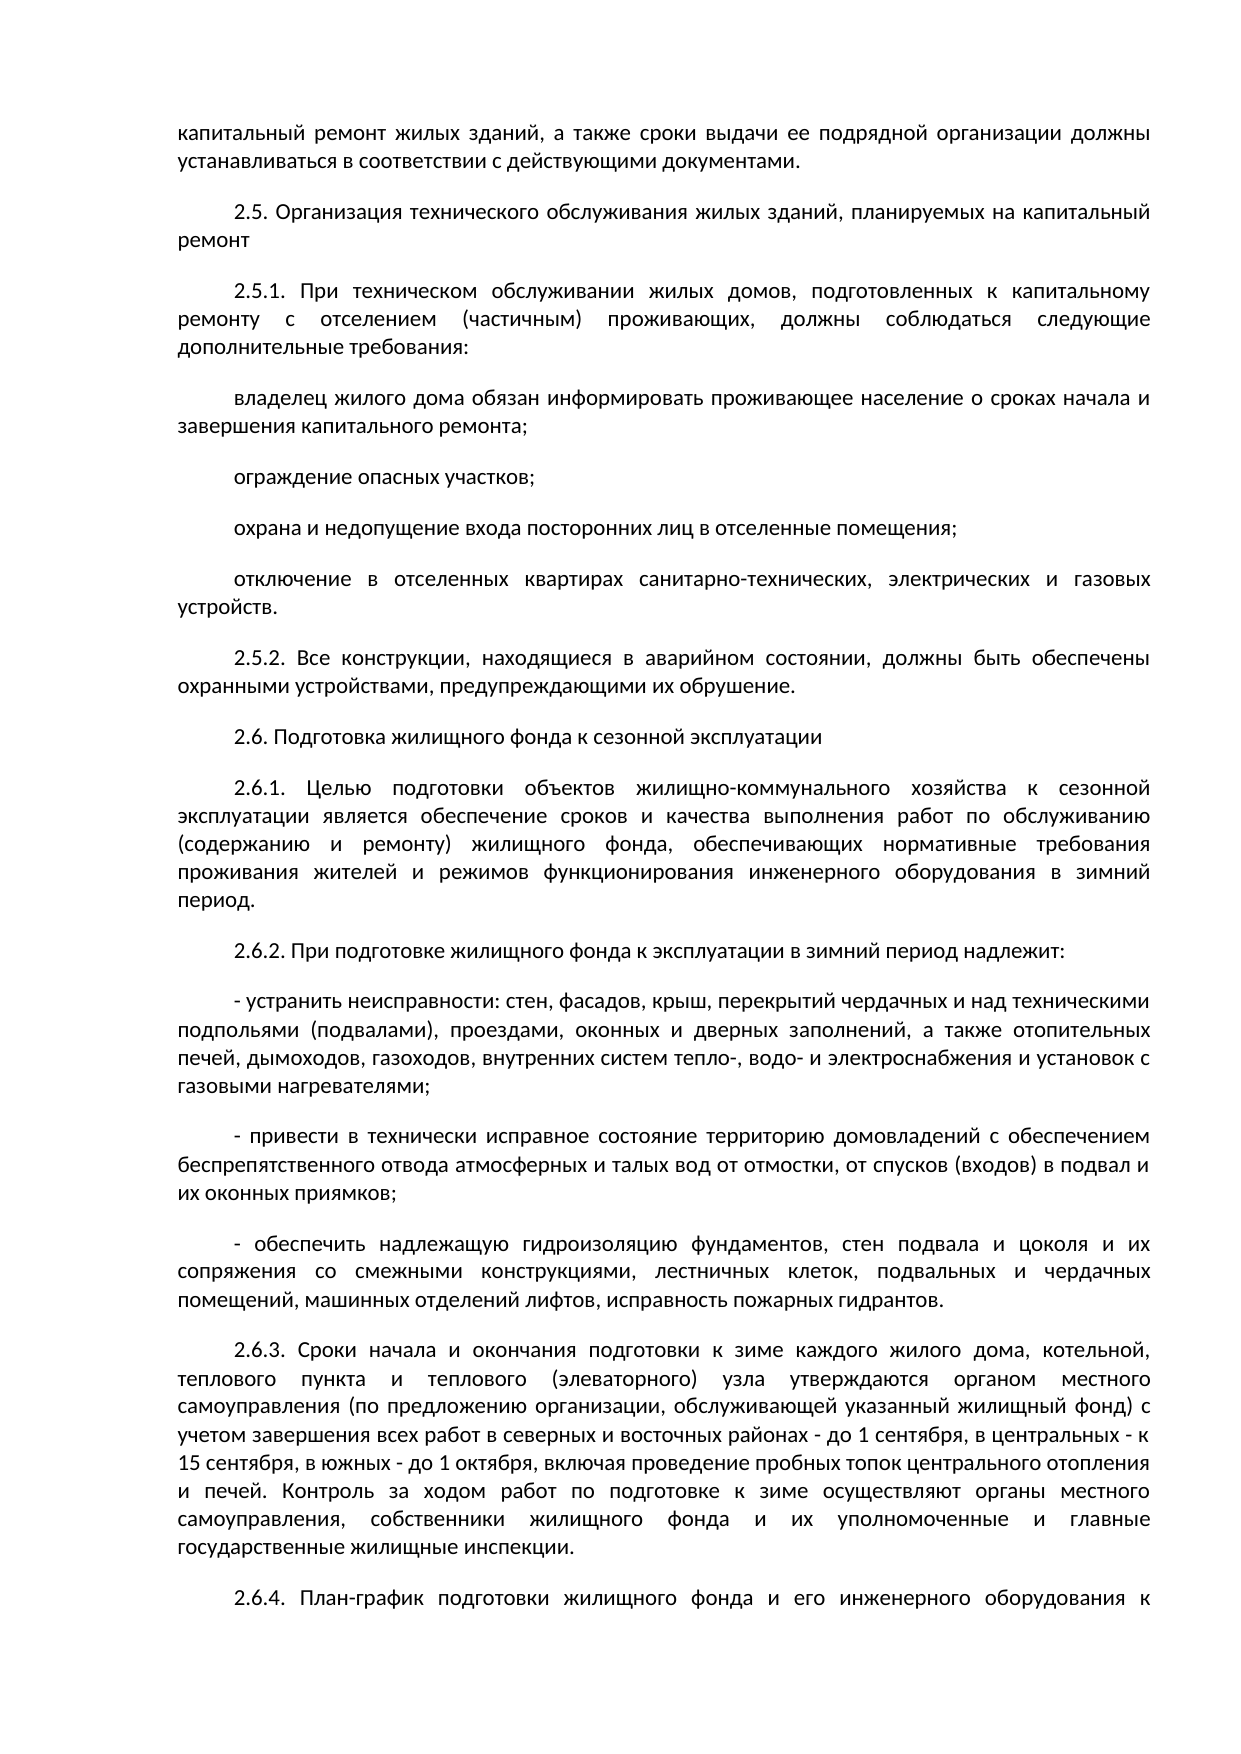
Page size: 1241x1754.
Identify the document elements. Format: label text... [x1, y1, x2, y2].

text 2.6.3. Сроки начала и окончания подготовки к зиме каждого жилого дома, котельной, теплового пункта и теплового (элеваторного) узла утверждаются органом местного самоуправления (по предложению организации, обслуживающей указанный жилищный фонд) с учетом завершения всех работ в северных и восточных районах - до 1 сентября, в центральных - к 15 сентября, в южных - до 1 октября, включая проведение пробных топок центрального отопления и печей. Контроль за ходом работ по подготовке к зиме осуществляют органы местного самоуправления, собственники жилищного фонда и их уполномоченные и главные государственные жилищные инспекции. [177, 1336, 1152, 1560]
text 2.6.1. Целью подготовки объектов жилищно-коммунального хозяйства к сезонной эксплуатации является обеспечение сроков и качества выполнения работ по обслуживанию (содержанию и ремонту) жилищного фонда, обеспечивающих нормативные требования проживания жителей и режимов функционирования инженерного оборудования в зимний период. [177, 773, 1152, 913]
text - привести в технически исправное состояние территорию домовладений с обеспечением беспрепятственного отвода атмосферных и талых вод от отмостки, от спусков (входов) в подвал и их оконных приямков; [177, 1122, 1152, 1206]
text 2.6.2. При подготовке жилищного фонда к эксплуатации в зимний период надлежит: [177, 936, 1152, 964]
text владелец жилого дома обязан информировать проживающее население о сроках начала и завершения капитального ремонта; [177, 383, 1152, 439]
text 2.5.1. При техническом обслуживании жилых домов, подготовленных к капитальному ремонту с отселением (частичным) проживающих, должны соблюдаться следующие дополнительные требования: [177, 276, 1152, 360]
text 2.5.2. Все конструкции, находящиеся в аварийном состоянии, должны быть обеспечены охранными устройствами, предупреждающими их обрушение. [177, 643, 1152, 699]
text 2.6. Подготовка жилищного фонда к сезонной эксплуатации [177, 722, 1152, 750]
text отключение в отселенных квартирах санитарно-технических, электрических и газовых устройств. [177, 564, 1152, 620]
text ограждение опасных участков; [177, 462, 1152, 490]
text - устранить неисправности: стен, фасадов, крыш, перекрытий чердачных и над техническими подпольями (подвалами), проездами, оконных и дверных заполнений, а также отопительных печей, дымоходов, газоходов, внутренних систем тепло-, водо- и электроснабжения и установок с газовыми нагревателями; [177, 987, 1152, 1099]
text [177, 118, 1152, 174]
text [177, 1583, 1152, 1611]
text охрана и недопущение входа посторонних лиц в отселенные помещения; [177, 513, 1152, 541]
text 2.5. Организация технического обслуживания жилых зданий, планируемых на капитальный ремонт [177, 197, 1152, 253]
text - обеспечить надлежащую гидроизоляцию фундаментов, стен подвала и цоколя и их сопряжения со смежными конструкциями, лестничных клеток, подвальных и чердачных помещений, машинных отделений лифтов, исправность пожарных гидрантов. [177, 1229, 1152, 1313]
